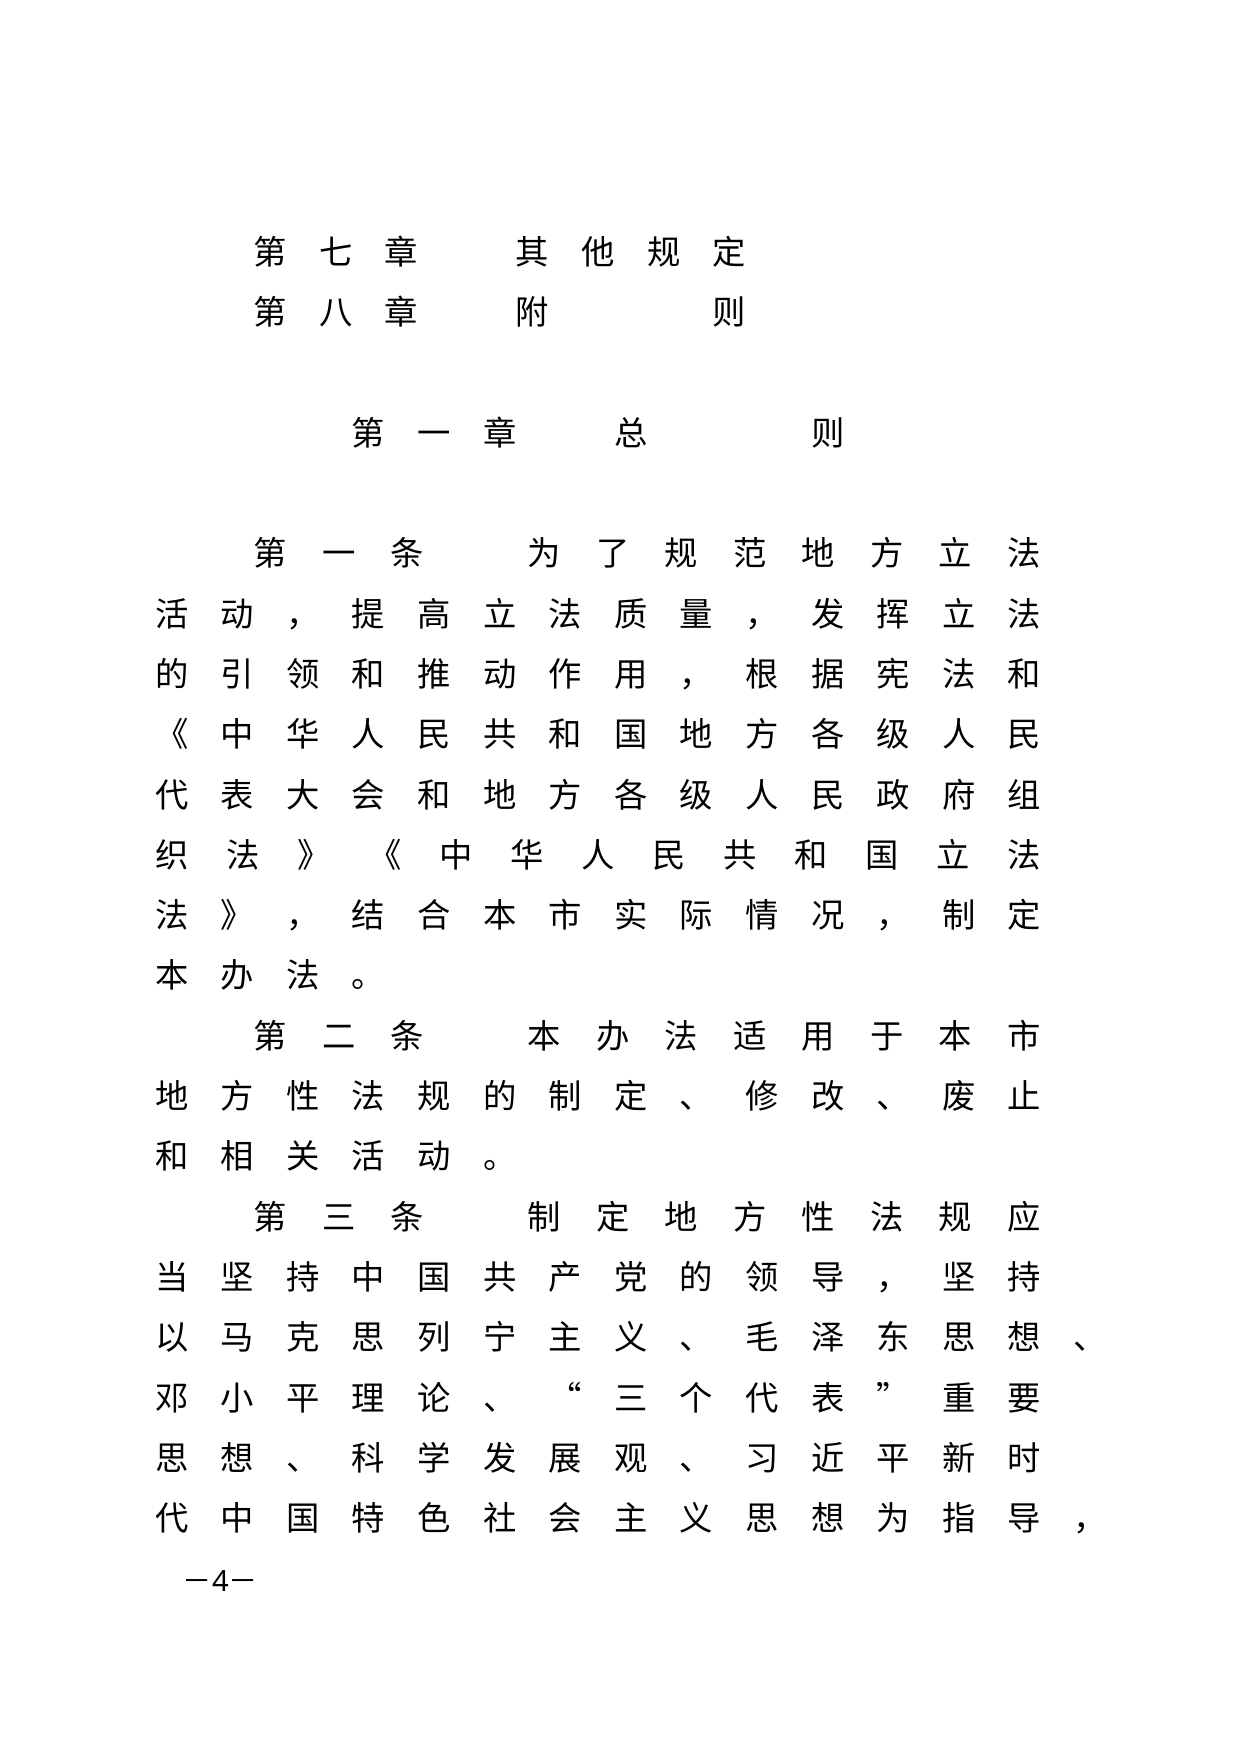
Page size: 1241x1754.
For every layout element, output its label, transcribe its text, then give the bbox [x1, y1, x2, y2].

text 第三条 制定地方性法规应当坚持中国共产党的领导，坚持以马克思列宁主义、毛泽东思想、邓小平理论、“三个代表”重要思想、科学发展观、习近平新时代中国特色社会主义思想为指导，坚持以经济建设为中心，坚持改革开放，贯彻新发展理念，保障在法治轨道上推进本市高质量发展。 [155, 1184, 1073, 1546]
text 第八章 附 则 [221, 280, 1073, 340]
text 第一条 为了规范地方立法活动，提高立法质量，发挥立法的引领和推动作用，根据宪法和《中华人民共和国地方各级人民代表大会和地方各级人民政府组织法》《中华人民共和国立法法》，结合本市实际情况，制定本办法。 [155, 521, 1073, 1003]
text 第一章 总 则 [155, 400, 1073, 461]
text 第二条 本办法适用于本市地方性法规的制定、修改、废止和相关活动。 [155, 1003, 1073, 1184]
text 第七章 其他规定 [221, 219, 1073, 280]
